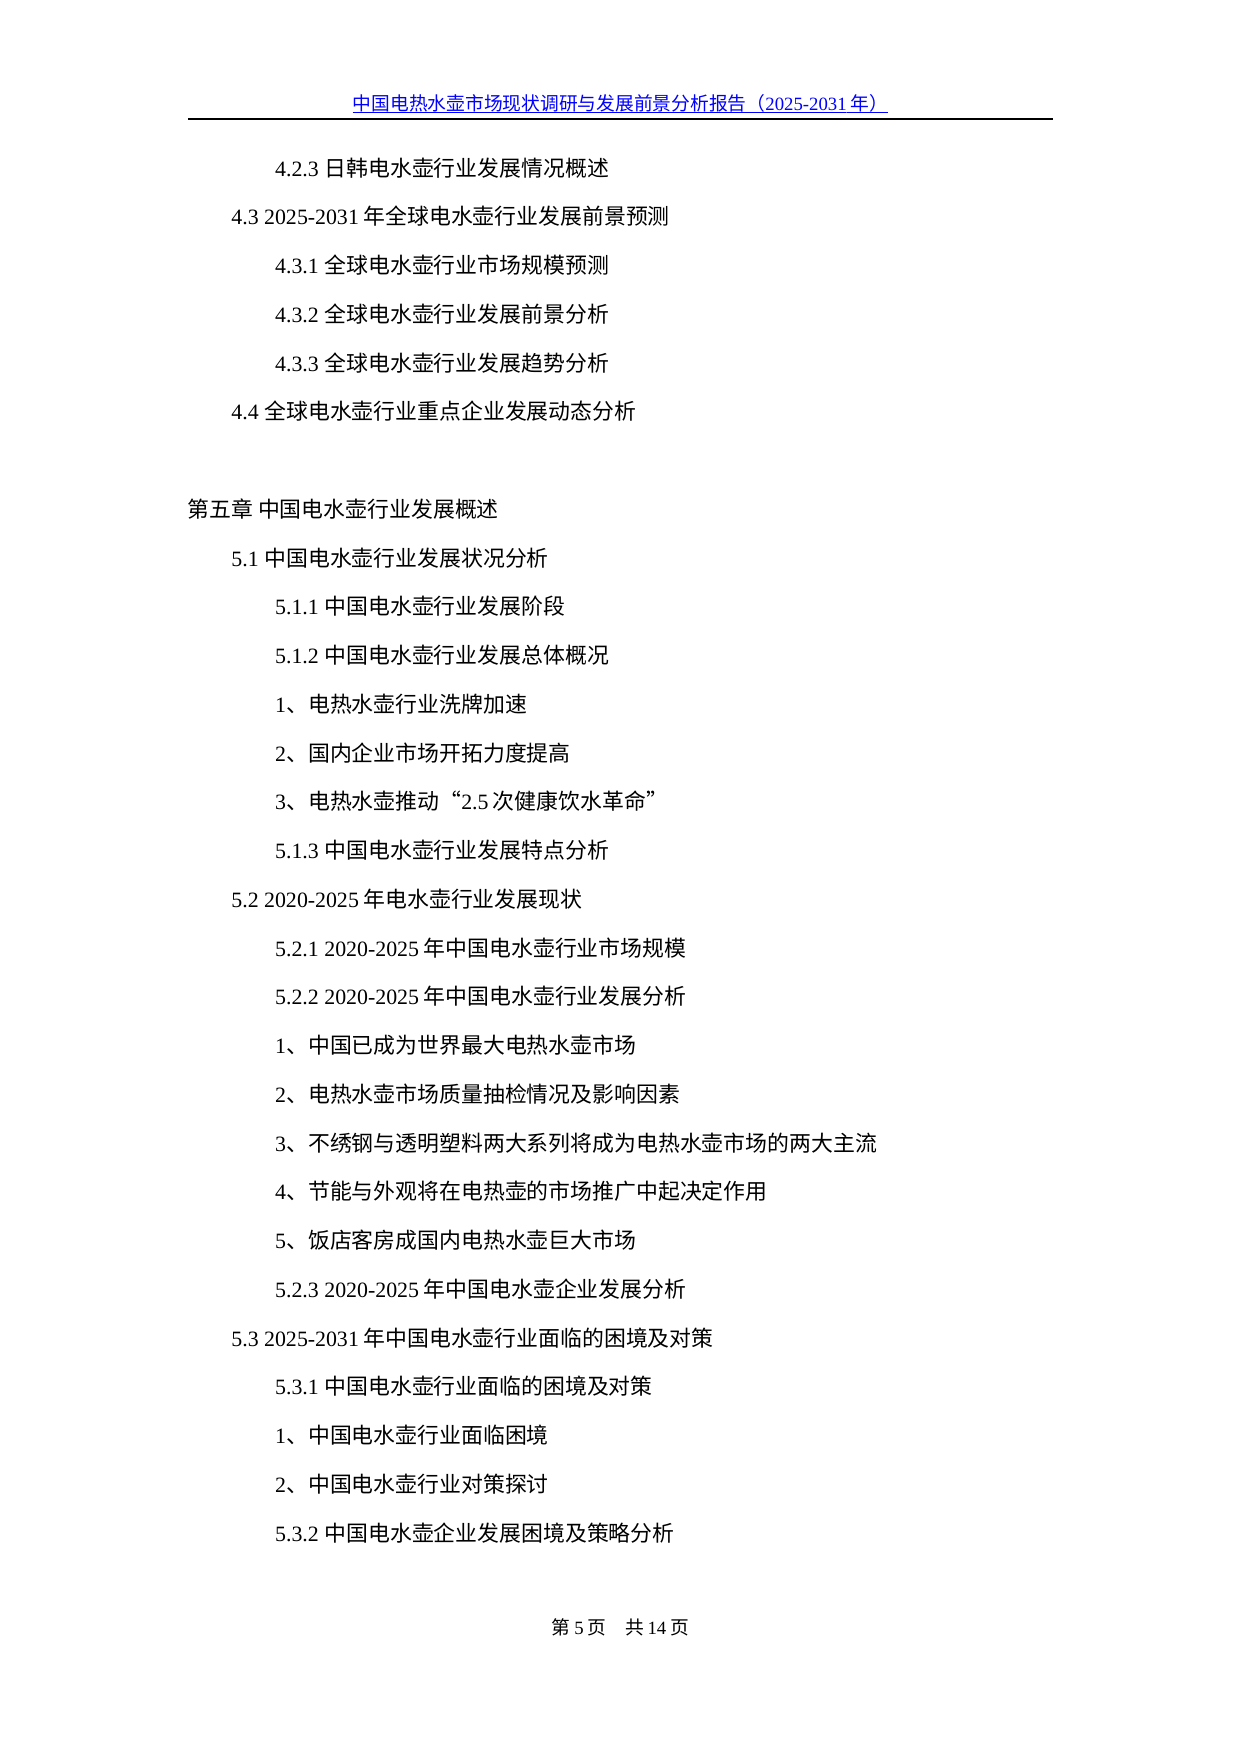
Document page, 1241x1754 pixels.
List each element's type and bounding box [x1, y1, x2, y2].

text [187, 150, 1053, 1548]
